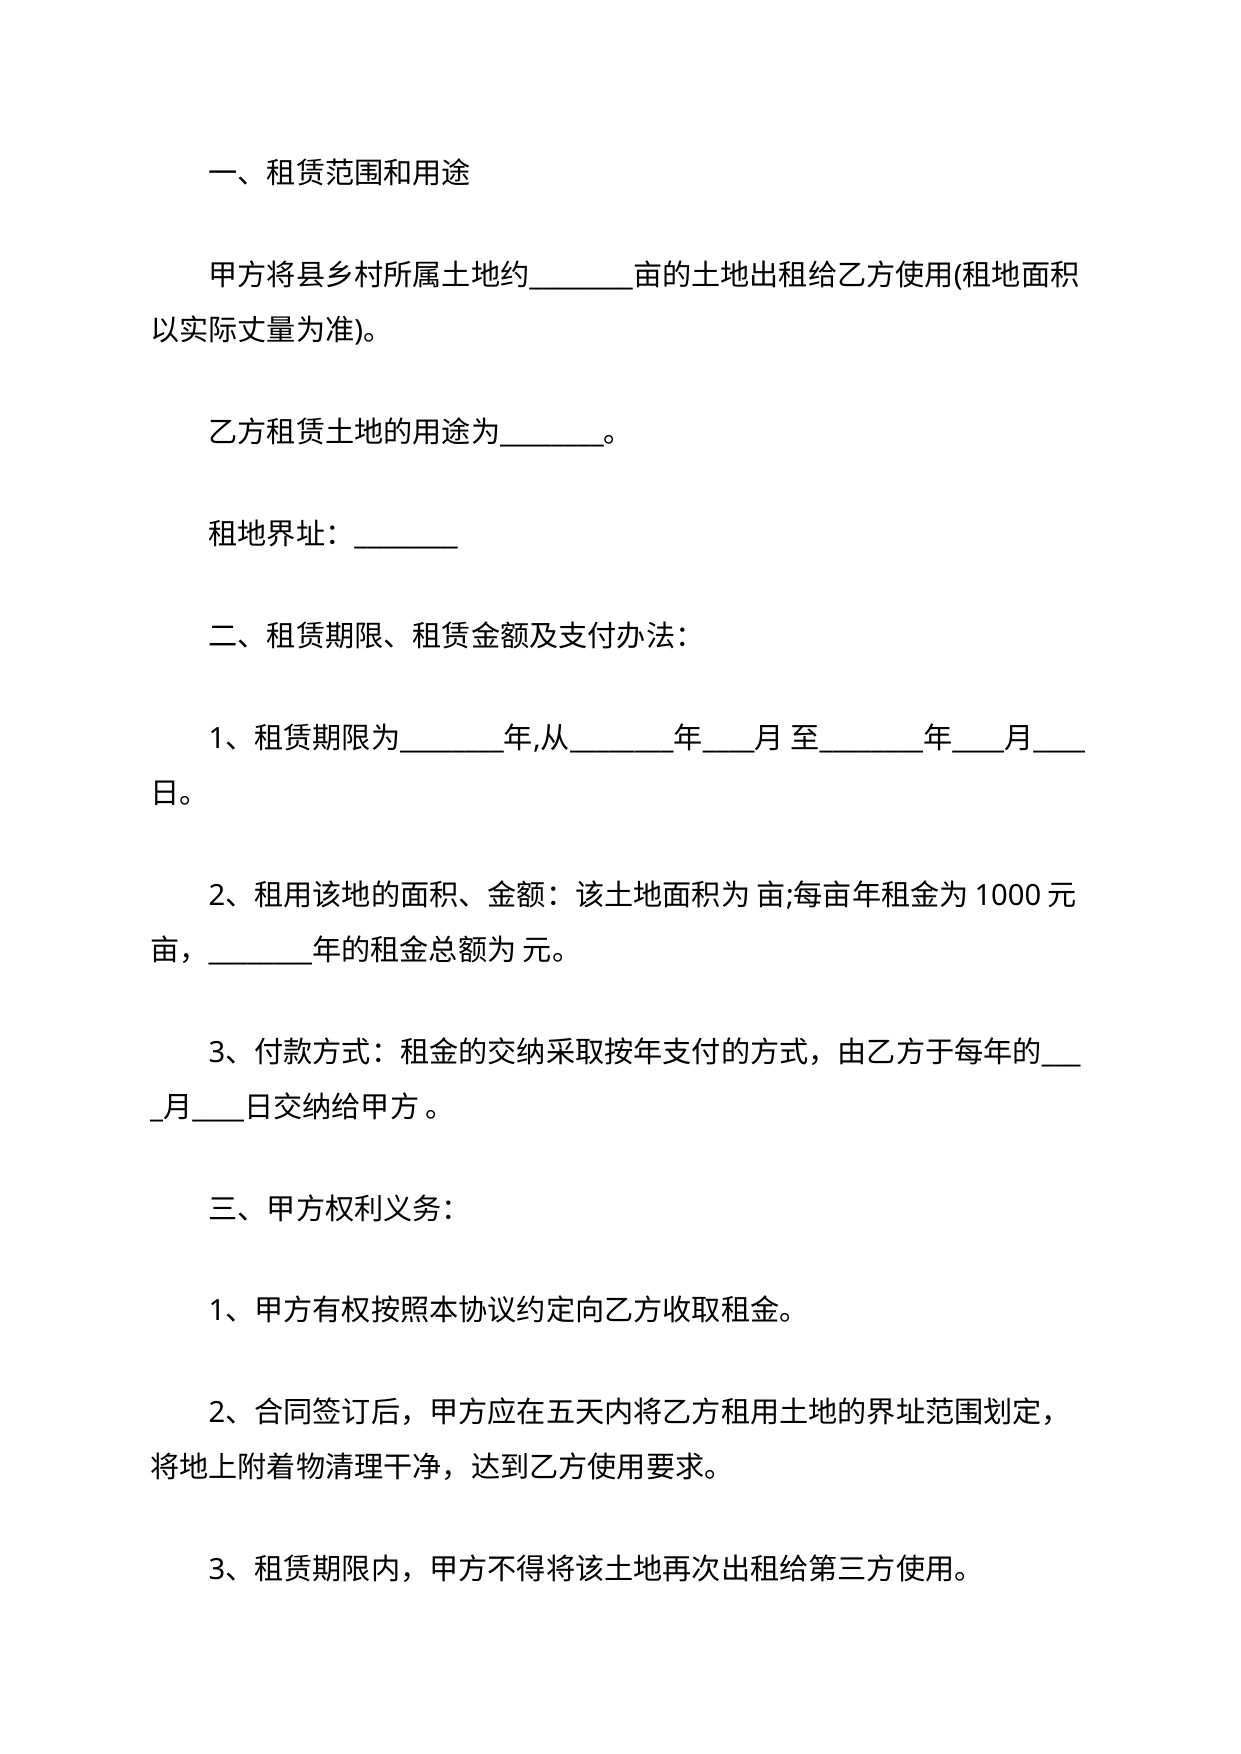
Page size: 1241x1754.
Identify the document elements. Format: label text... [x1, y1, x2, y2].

text 1、甲方有权按照本协议约定向乙方收取租金。 [150, 1287, 1090, 1329]
text 1、租赁期限为________年,从________年____月 至________年____月____日。 [150, 714, 1090, 812]
text 乙方租赁土地的用途为________。 [150, 409, 1090, 451]
text 2、合同签订后，甲方应在五天内将乙方租用土地的界址范围划定，将地上附着物清理干净，达到乙方使用要求。 [150, 1389, 1090, 1486]
text 三、甲方权利义务： [150, 1185, 1090, 1227]
text 一、租赁范围和用途 [150, 150, 1090, 192]
text 租地界址：________ [150, 511, 1090, 553]
text 二、租赁期限、租赁金额及支付办法： [150, 613, 1090, 655]
text 2、租用该地的面积、金额：该土地面积为 亩;每亩年租金为1000元亩，________年的租金总额为 元。 [150, 871, 1090, 969]
text 3、付款方式：租金的交纳采取按年支付的方式，由乙方于每年的____月____日交纳给甲方 。 [150, 1028, 1090, 1126]
text 3、租赁期限内，甲方不得将该土地再次出租给第三方使用。 [150, 1546, 1090, 1588]
text 甲方将县乡村所属土地约________亩的土地出租给乙方使用(租地面积以实际丈量为准)。 [150, 252, 1090, 349]
